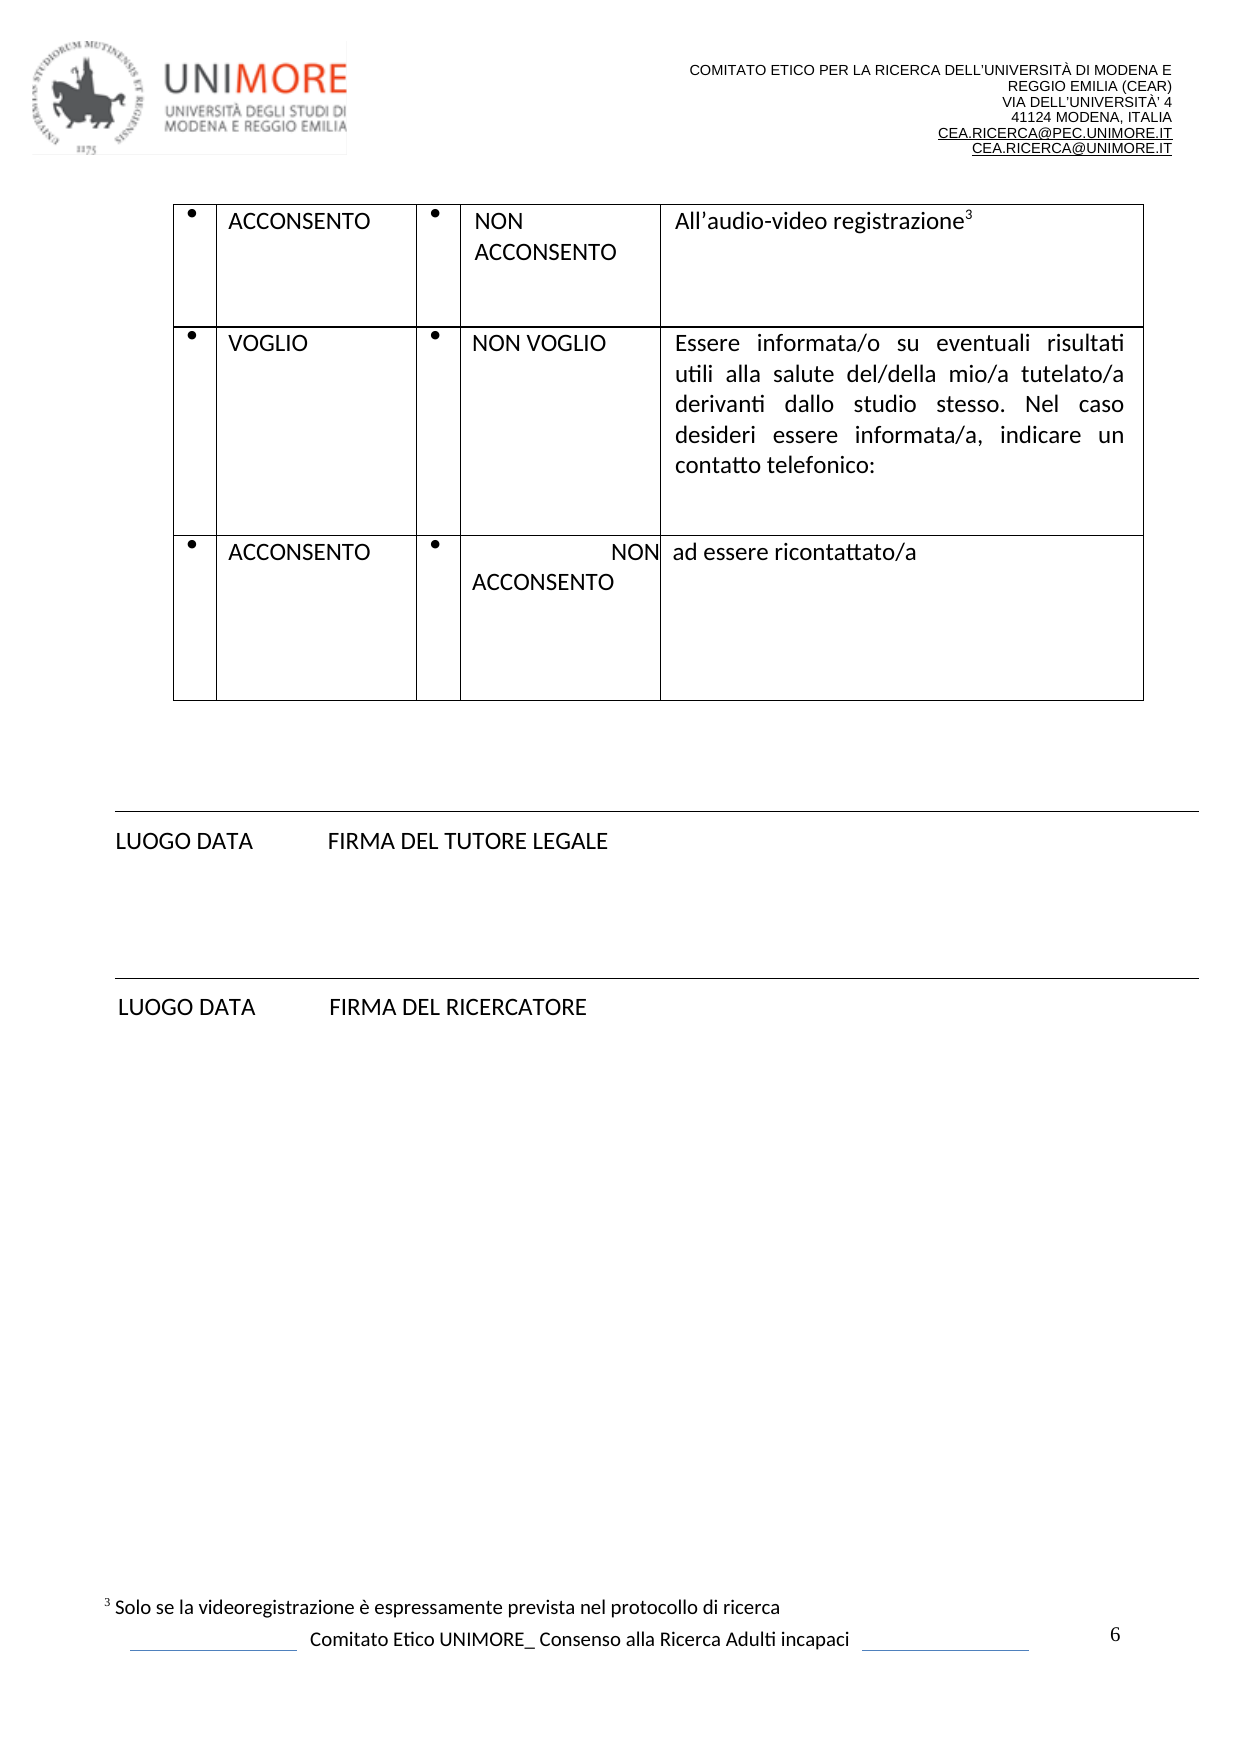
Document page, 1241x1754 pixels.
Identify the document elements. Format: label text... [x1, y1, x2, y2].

table_cell [417, 205, 460, 326]
table_cell [417, 536, 460, 700]
table_cell [174, 205, 216, 326]
table_cell [174, 536, 216, 700]
table_cell [174, 328, 216, 535]
table_cell Essere informata/o su eventuali risultati utili alla salute del/della mio/a tutelato/a derivanti dallo studio stesso. Nel caso desideri essere informata/a, indicare un contatto telefonico: [661, 328, 1143, 535]
table_cell ACCONSENTO [217, 205, 416, 326]
text LUOGO DATA FIRMA DEL TUTORE LEGALE [104, 787, 1211, 855]
table_cell NON ACCONSENTO [461, 205, 660, 326]
table_cell All’audio-video registrazione [661, 205, 1143, 326]
table_cell [417, 328, 460, 535]
text LUOGO DATA FIRMA DEL RICERCATORE [118, 954, 1211, 1022]
table_cell VOGLIO [217, 328, 416, 535]
table_cell ad essere ricontattato/a [661, 536, 1143, 700]
picture [31, 41, 347, 153]
table_cell ACCONSENTO [217, 536, 416, 700]
table_cell NON VOGLIO [461, 328, 660, 535]
table_cell NON ACCONSENTO [461, 536, 660, 700]
